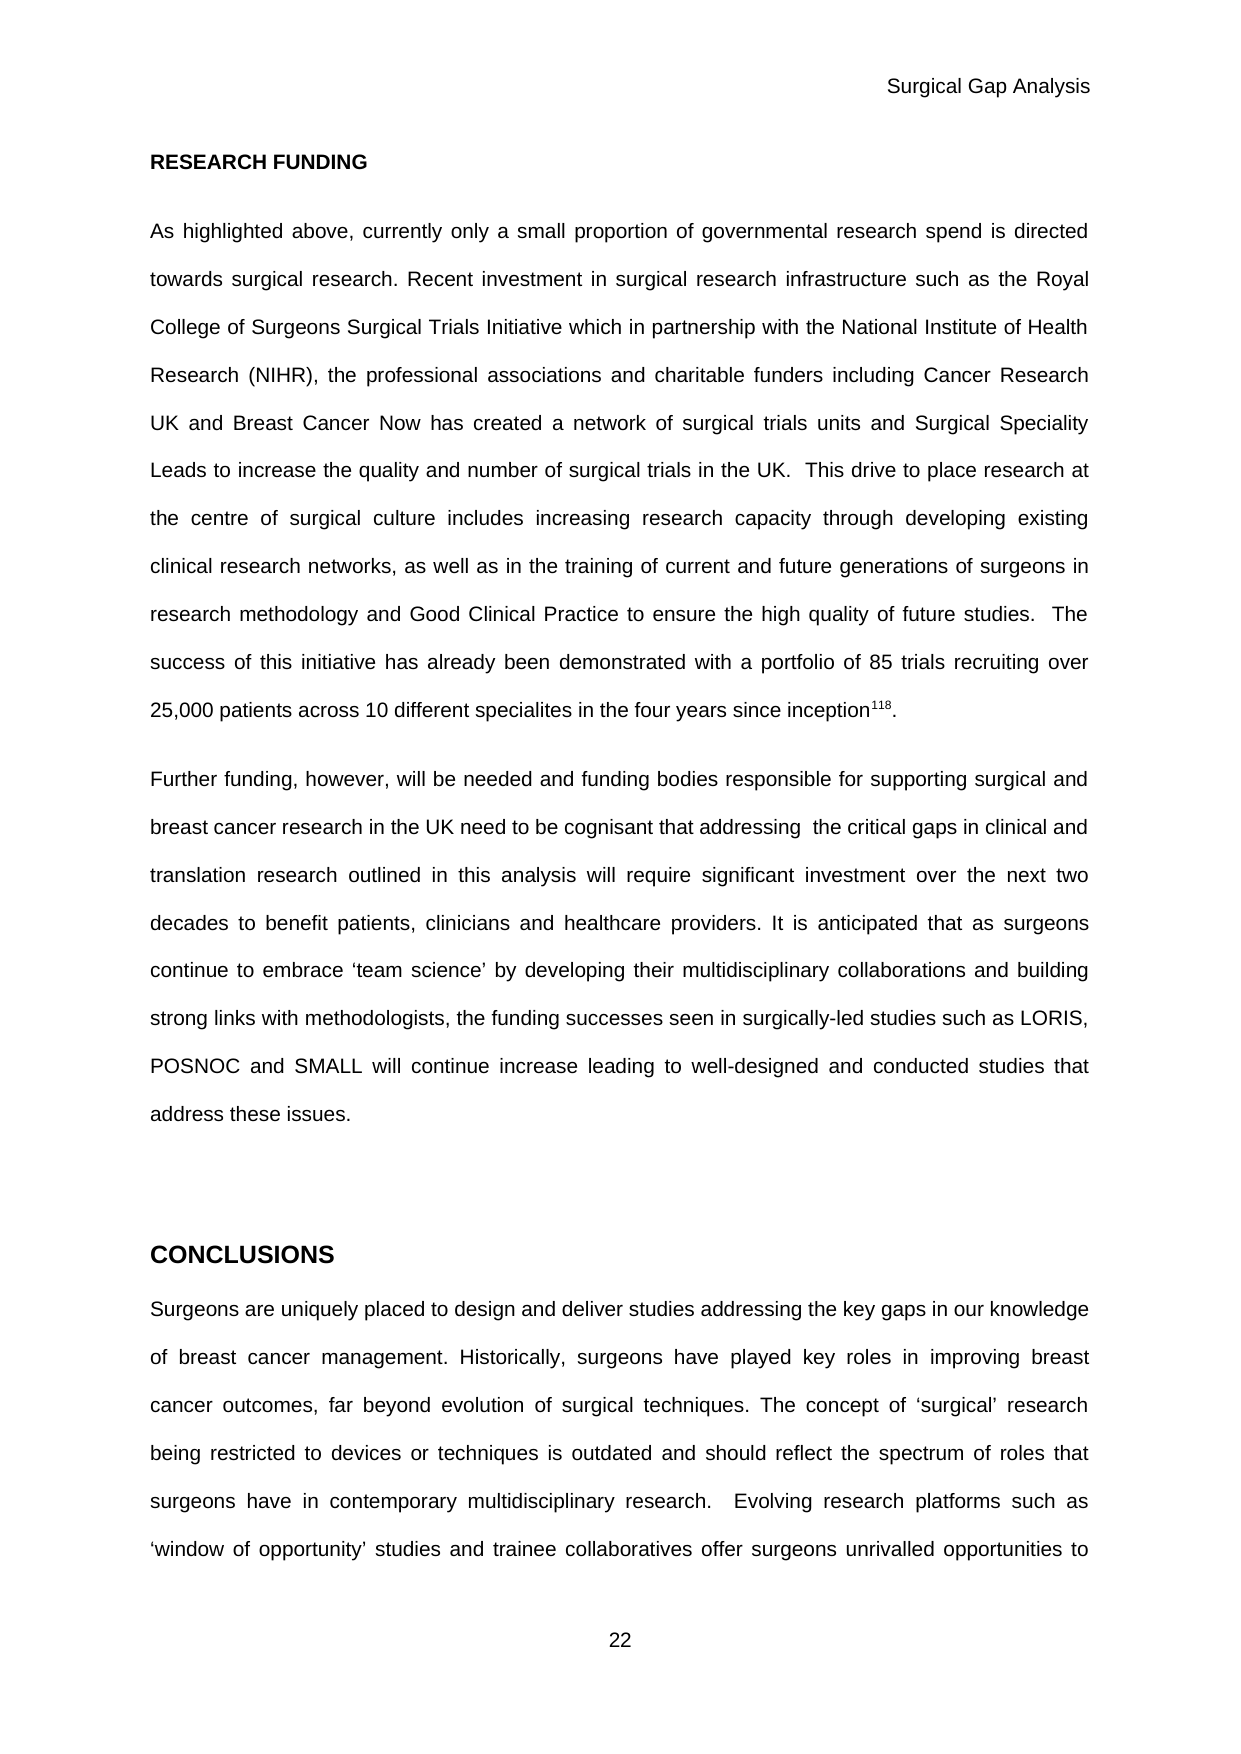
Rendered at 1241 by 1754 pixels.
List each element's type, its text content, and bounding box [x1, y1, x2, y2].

text RESEARCH FUNDING [150, 150, 1090, 174]
text CONCLUSIONS [150, 1239, 1090, 1268]
text Further funding, however, will be needed and funding bodies responsible for supporting surgical and breast cancer research in the UK need to be cognisant that addressing the critical gaps in clinical and translation research outlined in this analysis will require significant investment over the next two decades to benefit patients, clinicians and healthcare providers. It is anticipated that as surgeons continue to embrace ‘team science’ by developing their multidisciplinary collaborations and building strong links with methodologists, the funding successes seen in surgically-led studies such as LORIS, POSNOC and SMALL will continue increase leading to well-designed and conducted studies that address these issues. [150, 767, 1090, 1126]
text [150, 1297, 1090, 1561]
text As highlighted above, currently only a small proportion of governmental research spend is directed towards surgical research. Recent investment in surgical research infrastructure such as the Royal College of Surgeons Surgical Trials Initiative which in partnership with the National Institute of Health Research (NIHR), the professional associations and charitable funders including Cancer Research UK and Breast Cancer Now has created a network of surgical trials units and Surgical Speciality Leads to increase the quality and number of surgical trials in the UK. This drive to place research at the centre of surgical culture includes increasing research capacity through developing existing clinical research networks, as well as in the training of current and future generations of surgeons in research methodology and Good Clinical Practice to ensure the high quality of future studies. The success of this initiative has already been demonstrated with a portfolio of 85 trials recruiting over 25,000 patients across 10 different specialites in the four years since inception118. [150, 219, 1090, 722]
